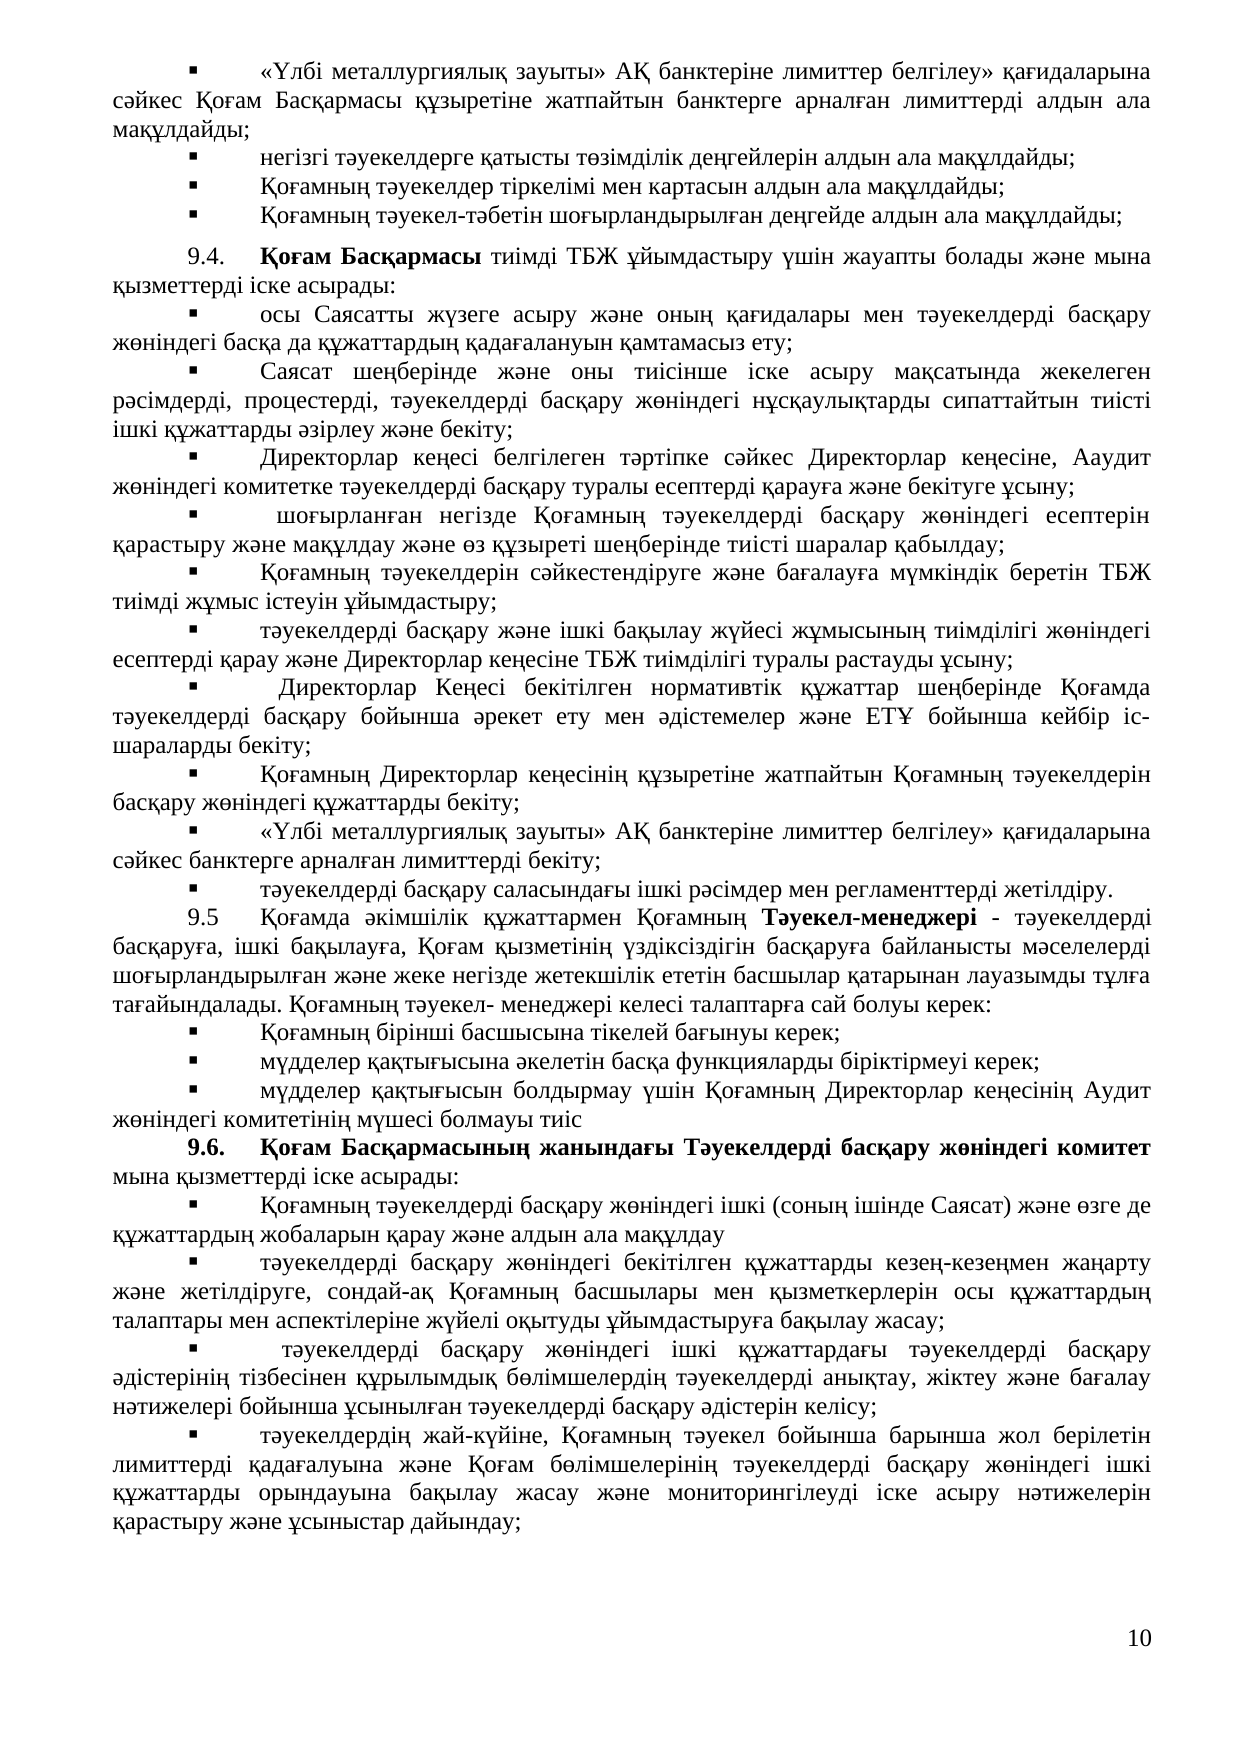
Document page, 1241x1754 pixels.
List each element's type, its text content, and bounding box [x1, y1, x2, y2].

list Қоғамның тәуекелдерін сәйкестендіруге және бағалауға мүмкіндік беретін ТБЖ тиімді жұмыс істеуін ұйымдастыру; [112, 557, 1152, 615]
list «Үлбі металлургиялық зауыты» АҚ банктеріне лимиттер белгілеу» қағидаларына сәйкес Қоғам Басқармасы құзыретіне жатпайтын банктерге арналған лимиттерді алдын ала мақұлдайды; [112, 56, 1152, 142]
list тәуекелдерді басқару және ішкі бақылау жүйесі жұмысының тиімділігі жөніндегі есептерді қарау және Директорлар кеңесіне ТБЖ тиімділігі туралы растауды ұсыну; [112, 615, 1152, 672]
list тәуекелдерді басқару саласындағы ішкі рәсімдер мен регламенттерді жетілдіру. [112, 874, 1152, 902]
list тәуекелдерді басқару жөніндегі бекітілген құжаттарды кезең-кезеңмен жаңарту және жетілдіруге, сондай-ақ Қоғамның басшылары мен қызметкерлерін осы құжаттардың талаптары мен аспектілеріне жүйелі оқытуды ұйымдастыруға бақылау жасау; [112, 1247, 1152, 1334]
list «Үлбі металлургиялық зауыты» АҚ банктеріне лимиттер белгілеу» қағидаларына сәйкес банктерге арналған лимиттерді бекіту; [112, 816, 1152, 874]
list Саясат шеңберінде және оны тиісінше іске асыру мақсатында жекелеген рәсімдерді, процестерді, тәуекелдерді басқару жөніндегі нұсқаулықтарды сипаттайтын тиісті ішкі құжаттарды әзірлеу және бекіту; [112, 356, 1152, 442]
list мүдделер қақтығысын болдырмау үшін Қоғамның Директорлар кеңесінің Аудит жөніндегі комитетінің мүшесі болмауы тиіс [112, 1075, 1152, 1132]
list тәуекелдердің жай-күйіне, Қоғамның тәуекел бойынша барынша жол берілетін лимиттерді қадағалуына және Қоғам бөлімшелерінің тәуекелдерді басқару жөніндегі ішкі құжаттарды орындауына бақылау жасау және мониторингілеуді іске асыру нәтижелерін қарастыру және ұсыныстар дайындау; [112, 1420, 1152, 1535]
list мүдделер қақтығысына әкелетін басқа функцияларды біріктірмеуі керек; [112, 1046, 1152, 1075]
list Қоғамның бірінші басшысына тікелей бағынуы керек; [112, 1017, 1152, 1046]
list тәуекелдерді басқару жөніндегі ішкі құжаттардағы тәуекелдерді басқару әдістерінің тізбесінен құрылымдық бөлімшелердің тәуекелдерді анықтау, жіктеу және бағалау нәтижелері бойынша ұсынылған тәуекелдерді басқару әдістерін келісу; [112, 1334, 1152, 1420]
list негізгі тәуекелдерге қатысты төзімділік деңгейлерін алдын ала мақұлдайды; [112, 142, 1152, 171]
list Қоғам Басқармасының жанындағы Тәуекелдерді басқару жөніндегі комитет мына қызметтерді іске асырады: [112, 1132, 1152, 1190]
list Қоғамның тәуекел-тәбетін шоғырландырылған деңгейде алдын ала мақұлдайды; [112, 200, 1152, 229]
list Қоғам Басқармасы тиімді ТБЖ ұйымдастыру үшін жауапты болады және мына қызметтерді іске асырады: [112, 241, 1152, 299]
list Қоғамның Директорлар кеңесінің құзыретіне жатпайтын Қоғамның тәуекелдерін басқару жөніндегі құжаттарды бекіту; [112, 759, 1152, 816]
list шоғырланған негізде Қоғамның тәуекелдерді басқару жөніндегі есептерін қарастыру және мақұлдау және өз құзыреті шеңберінде тиісті шаралар қабылдау; [112, 500, 1152, 557]
list Қоғамның тәуекелдер тіркелімі мен картасын алдын ала мақұлдайды; [112, 171, 1152, 200]
list осы Саясатты жүзеге асыру және оның қағидалары мен тәуекелдерді басқару жөніндегі басқа да құжаттардың қадағалануын қамтамасыз ету; [112, 299, 1152, 356]
list Қоғамның тәуекелдерді басқару жөніндегі ішкі (соның ішінде Саясат) және өзге де құжаттардың жобаларын қарау және алдын ала мақұлдау [112, 1190, 1152, 1247]
text 9.5 Қоғамда әкімшілік құжаттармен Қоғамның Тәуекел-менеджері - тәуекелдерді басқаруға, ішкі бақылауға, Қоғам қызметінің үздіксіздігін басқаруға байланысты мәселелерді шоғырландырылған және жеке негізде жетекшілік ететін басшылар қатарынан лауазымды тұлға тағайындалады. Қоғамның тәуекел- менеджері келесі талаптарға сай болуы керек: [112, 902, 1152, 1017]
list Директорлар кеңесі белгілеген тәртіпке сәйкес Директорлар кеңесіне, Ааудит жөніндегі комитетке тәуекелдерді басқару туралы есептерді қарауға және бекітуге ұсыну; [112, 442, 1152, 500]
list Директорлар Кеңесі бекітілген нормативтік құжаттар шеңберінде Қоғамда тәуекелдерді басқару бойынша әрекет ету мен әдістемелер және ЕТҰ бойынша кейбір іс-шараларды бекіту; [112, 672, 1152, 759]
